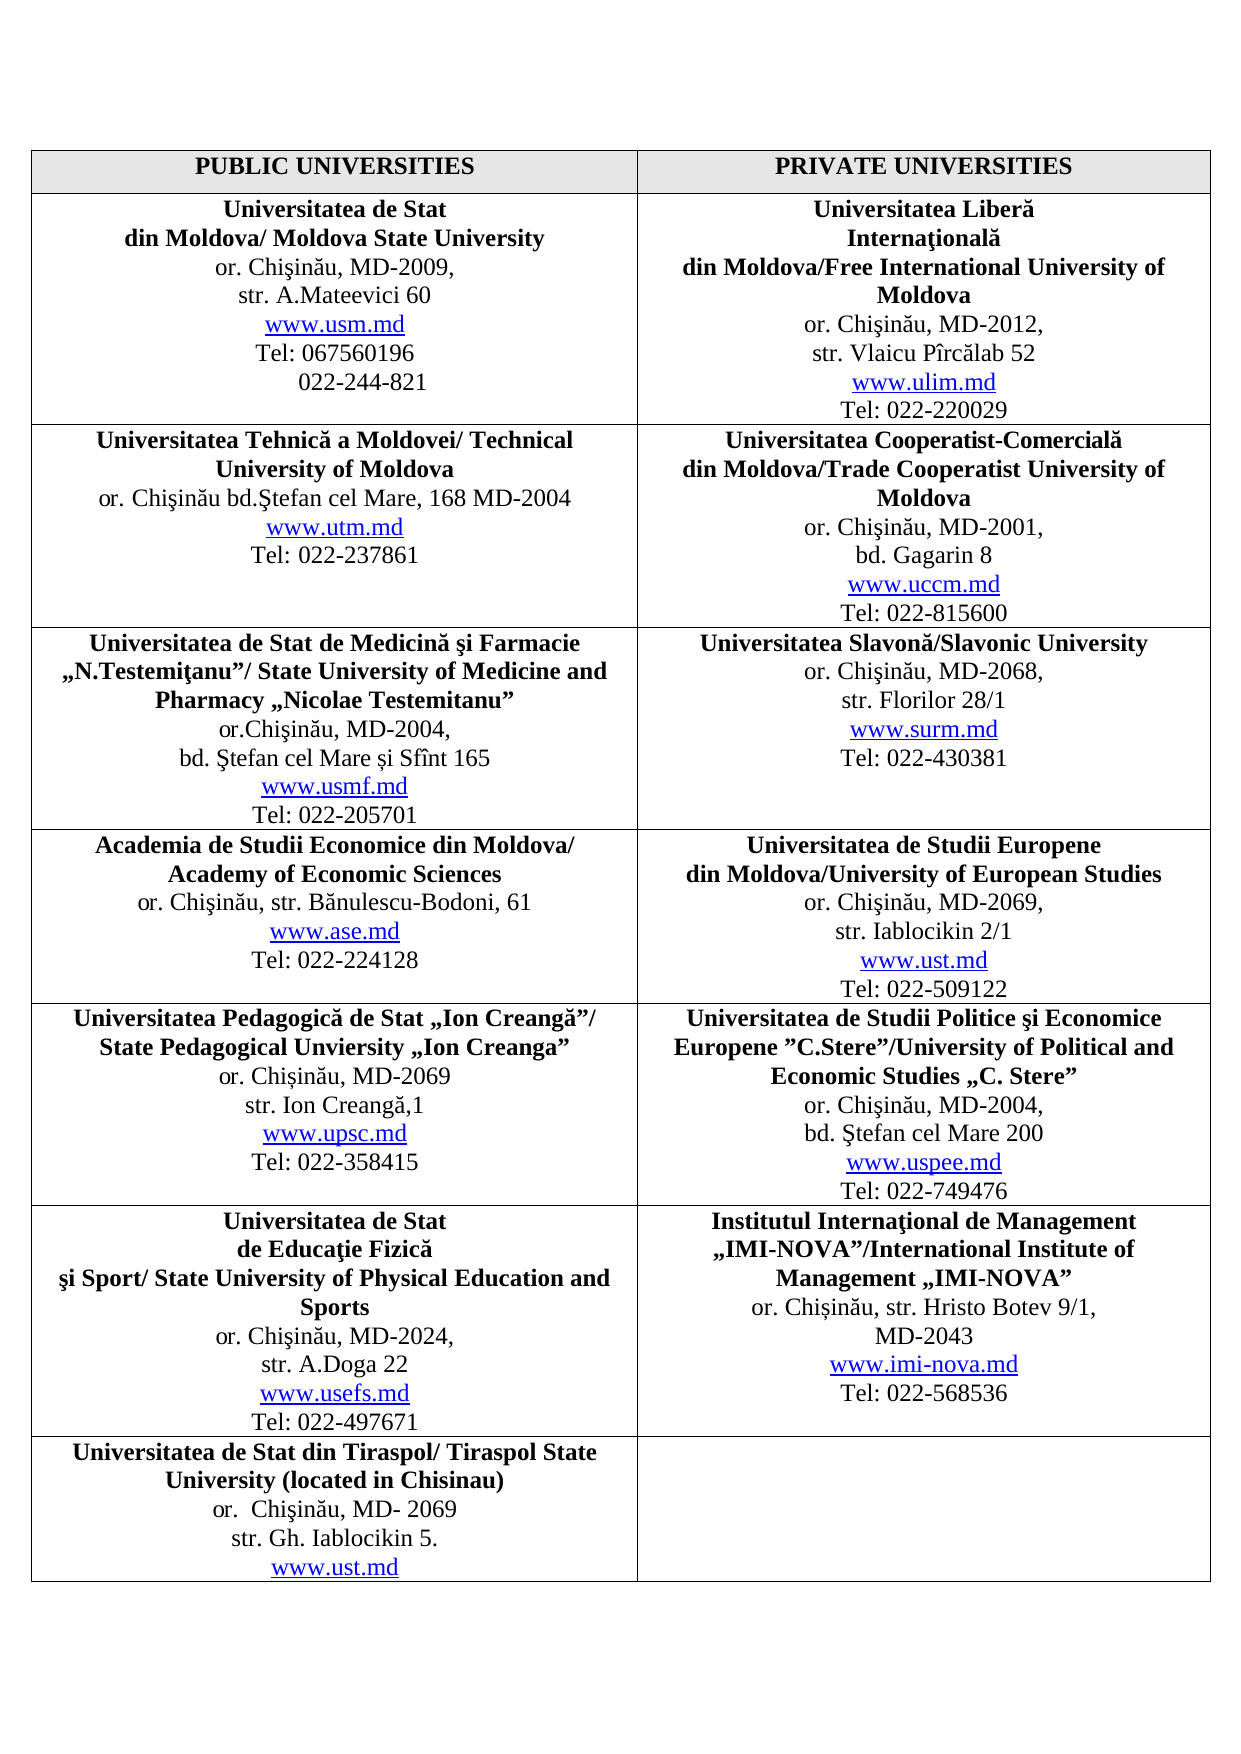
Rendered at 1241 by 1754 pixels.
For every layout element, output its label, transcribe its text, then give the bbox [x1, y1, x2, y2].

table_header PUBLIC UNIVERSITIES [32, 151, 637, 193]
table_cell [638, 1437, 1210, 1581]
table_cell Universitatea de Stat de Educaţie Fizică şi Sport/ State University of Physical Education and Sports or. Chişinău, MD-2024, str. A.Doga 22 www.usefs.md Tel: 022-497671 [32, 1206, 637, 1436]
table_header PRIVATE UNIVERSITIES [638, 151, 1210, 193]
table_cell Universitatea Liberă Internaţională din Moldova/Free International University of Moldova or. Chişinău, MD-2012, str. Vlaicu Pîrcălab 52 www.ulim.md Tel: 022-220029 [638, 194, 1210, 424]
table_cell Universitatea Cooperatist-Comercială din Moldova/Trade Cooperatist University of Moldova or. Chişinău, MD-2001, bd. Gagarin 8 www.uccm.md Tel: 022-815600 [638, 425, 1210, 627]
table_cell Universitatea de Studii Europene din Moldova/University of European Studies or. Chişinău, MD-2069, str. Iablocikin 2/1 www.ust.md Tel: 022-509122 [638, 830, 1210, 1002]
table_cell Universitatea Slavonă/Slavonic University or. Chişinău, MD-2068, str. Florilor 28/1 www.surm.md Tel: 022-430381 [638, 628, 1210, 829]
table_cell Academia de Studii Economice din Moldova/ Academy of Economic Sciences or. Chişinău, str. Bănulescu-Bodoni, 61 www.ase.md Tel: 022-224128 [32, 830, 637, 1002]
table_cell Universitatea de Stat de Medicină şi Farmacie „N.Testemiţanu”/ State University of Medicine and Pharmacy „Nicolae Testemitanu” or.Chişinău, MD-2004, bd. Ştefan cel Mare și Sfînt 165 www.usmf.md Tel: 022-205701 [32, 628, 637, 829]
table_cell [32, 1437, 637, 1581]
table_cell Institutul Internaţional de Management „IMI-NOVA”/International Institute of Management „IMI-NOVA” or. Chișinău, str. Hristo Botev 9/1, MD-2043 www.imi-nova.md Tel: 022-568536 [638, 1206, 1210, 1436]
table_cell Universitatea Tehnică a Moldovei/ Technical University of Moldova or. Chişinău bd.Ştefan cel Mare, 168 MD-2004 www.utm.md Tel: 022-237861 [32, 425, 637, 627]
table_cell Universitatea de Stat din Moldova/ Moldova State University or. Chişinău, MD-2009, str. A.Mateevici 60 www.usm.md Tel: 067560196 022-244-821 [32, 194, 637, 424]
table_cell Universitatea Pedagogică de Stat „Ion Creangă”/ State Pedagogical Unviersity „Ion Creanga” or. Chișinău, MD-2069 str. Ion Creangă,1 www.upsc.md Tel: 022-358415 [32, 1004, 637, 1205]
table_cell Universitatea de Studii Politice şi Economice Europene ”C.Stere”/University of Political and Economic Studies „C. Stere” or. Chişinău, MD-2004, bd. Ştefan cel Mare 200 www.uspee.md Tel: 022-749476 [638, 1004, 1210, 1205]
